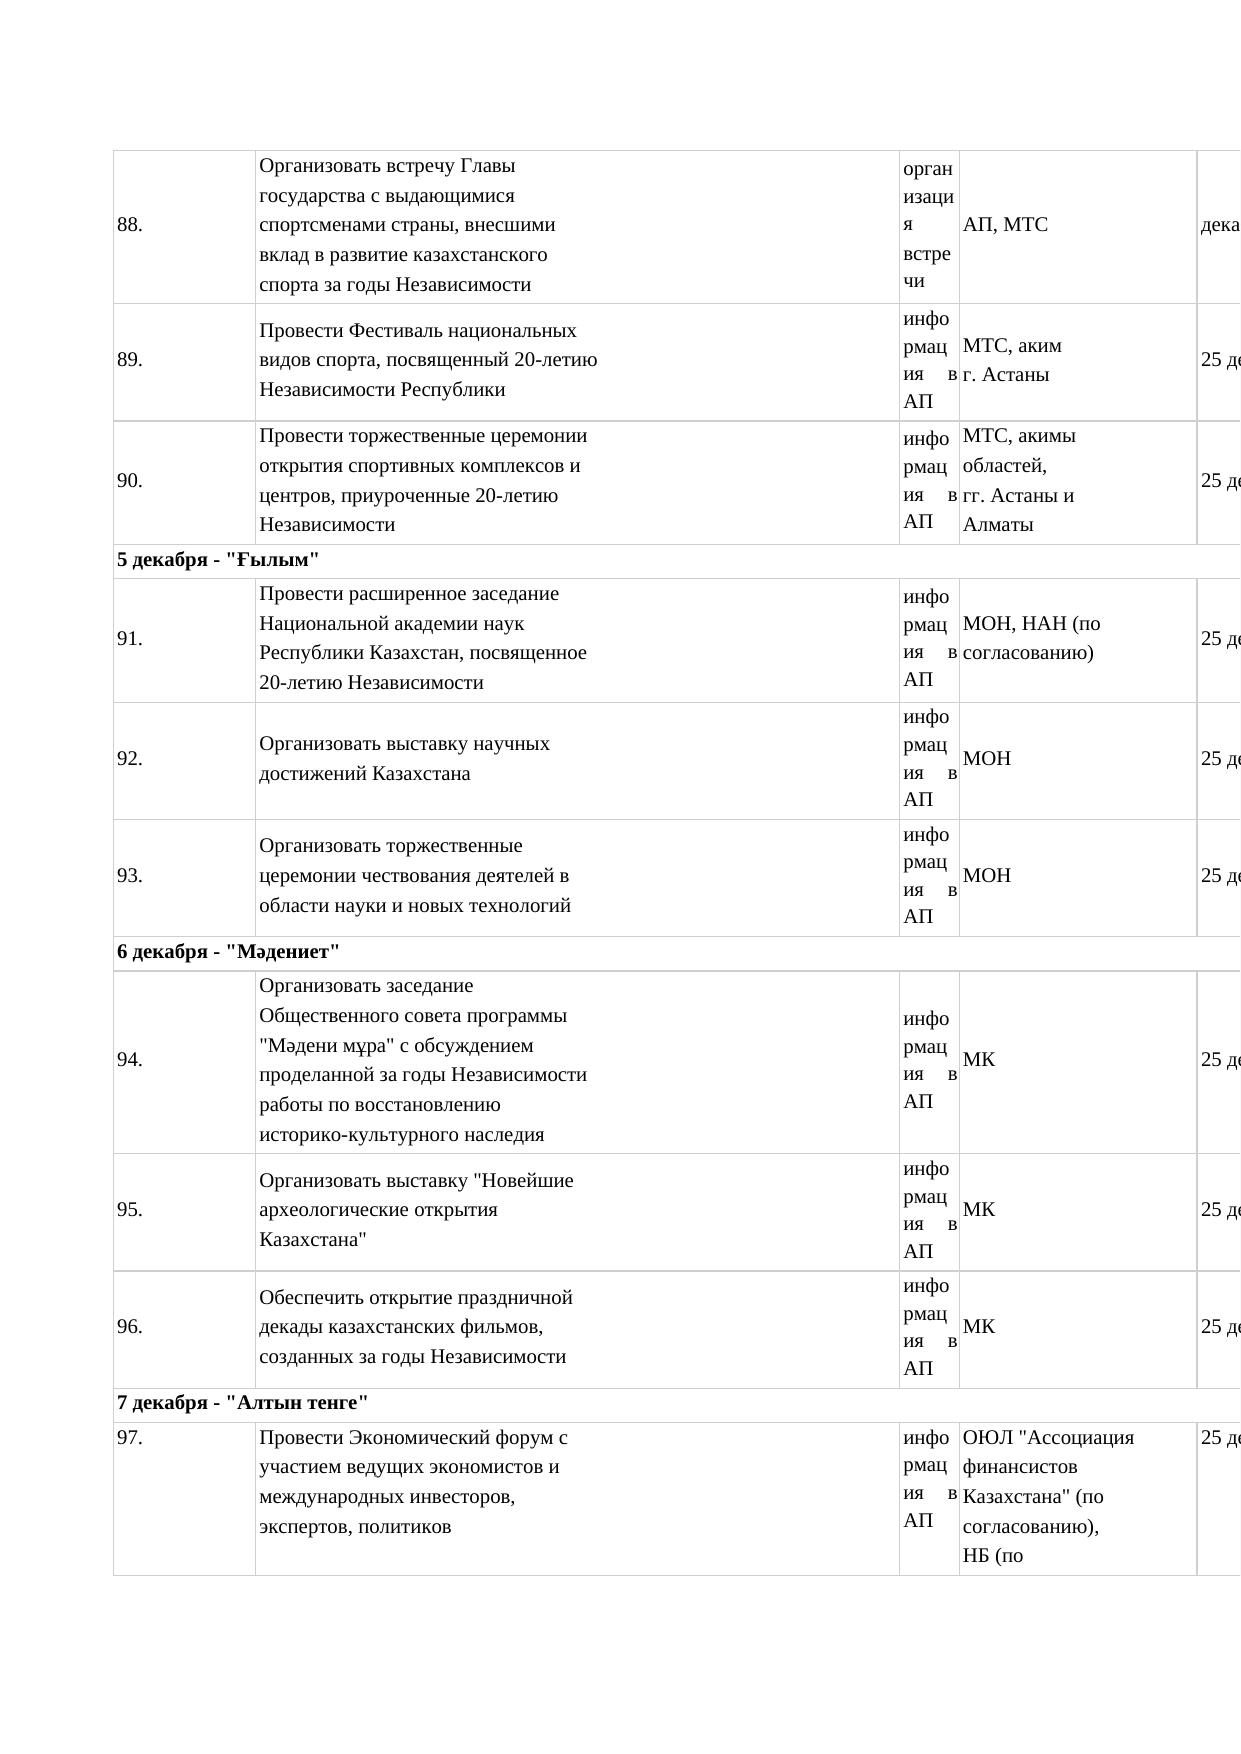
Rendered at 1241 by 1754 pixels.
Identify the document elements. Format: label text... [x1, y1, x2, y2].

table_cell Организовать выставку "Новейшие археологические открытия Казахстана" [256, 1154, 899, 1270]
table_cell информация в АП [900, 972, 959, 1153]
table_cell 7 декабря - "Алтын тенге" [114, 1389, 1240, 1422]
table_cell 90. [114, 422, 255, 544]
table_cell 96. [114, 1272, 255, 1387]
table_cell МОН [960, 703, 1196, 819]
table_cell МК [960, 1272, 1196, 1387]
table_cell МК [960, 972, 1196, 1153]
table_cell 89. [114, 304, 255, 420]
table_cell МК [960, 1154, 1196, 1270]
table_cell информация в АП [900, 820, 959, 936]
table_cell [256, 1423, 899, 1575]
table_cell 25 декабря [1198, 1154, 1240, 1270]
table_cell МТС, акимы областей, гг. Астаны и Алматы [960, 422, 1196, 544]
table_cell 25 декабря [1198, 304, 1240, 420]
table_cell МОН, НАН (по согласованию) [960, 579, 1196, 702]
table_cell 25 декабря [1198, 820, 1240, 936]
table_cell 6 декабря - "Мәдениет" [114, 937, 1240, 970]
table_cell 97. [114, 1423, 255, 1575]
table_cell 88. [114, 151, 255, 303]
table_cell 5 декабря - "Ғылым" [114, 545, 1240, 578]
table_cell информация в АП [900, 703, 959, 819]
table_cell 25 декабря [1198, 422, 1240, 544]
table_cell 91. [114, 579, 255, 702]
table_cell 95. [114, 1154, 255, 1270]
table_cell МТС, аким г. Астаны [960, 304, 1196, 420]
table_cell 25 декабря [1198, 1272, 1240, 1387]
table_cell Провести расширенное заседание Национальной академии наук Республики Казахстан, посвященное 20-летию Независимости [256, 579, 899, 702]
table_cell 25 декабря [1198, 1423, 1240, 1575]
table_cell декабрь [1198, 151, 1240, 303]
table_cell Организовать выставку научных достижений Казахстана [256, 703, 899, 819]
table_cell 25 декабря [1198, 579, 1240, 702]
table_cell информация в АП [900, 579, 959, 702]
table_cell 93. [114, 820, 255, 936]
table_cell АП, МТС [960, 151, 1196, 303]
table_cell Провести торжественные церемонии открытия спортивных комплексов и центров, приуроченные 20-летию Независимости [256, 422, 899, 544]
table_cell информация в АП [900, 1272, 959, 1387]
table_cell информация в АП [900, 1423, 959, 1575]
table_cell 94. [114, 972, 255, 1153]
table_cell 92. [114, 703, 255, 819]
table_cell Организовать торжественные церемонии чествования деятелей в области науки и новых технологий [256, 820, 899, 936]
table_cell Обеспечить открытие праздничной декады казахстанских фильмов, созданных за годы Независимости [256, 1272, 899, 1387]
table_cell Организовать заседание Общественного совета программы "Мәдени мұра" с обсуждением проделанной за годы Независимости работы по восстановлению историко-культурного наследия [256, 972, 899, 1153]
table_cell Организовать встречу Главы государства с выдающимися спортсменами страны, внесшими вклад в развитие казахстанского спорта за годы Независимости [256, 151, 899, 303]
table_cell Провести Фестиваль национальных видов спорта, посвященный 20-летию Независимости Республики [256, 304, 899, 420]
table_cell организация встречи [900, 151, 959, 303]
table_cell МОН [960, 820, 1196, 936]
table_cell информация в АП [900, 422, 959, 544]
table_cell информация в АП [900, 304, 959, 420]
table_cell 25 декабря [1198, 972, 1240, 1153]
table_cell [960, 1423, 1196, 1575]
table_cell 25 декабря [1198, 703, 1240, 819]
table_cell информация в АП [900, 1154, 959, 1270]
